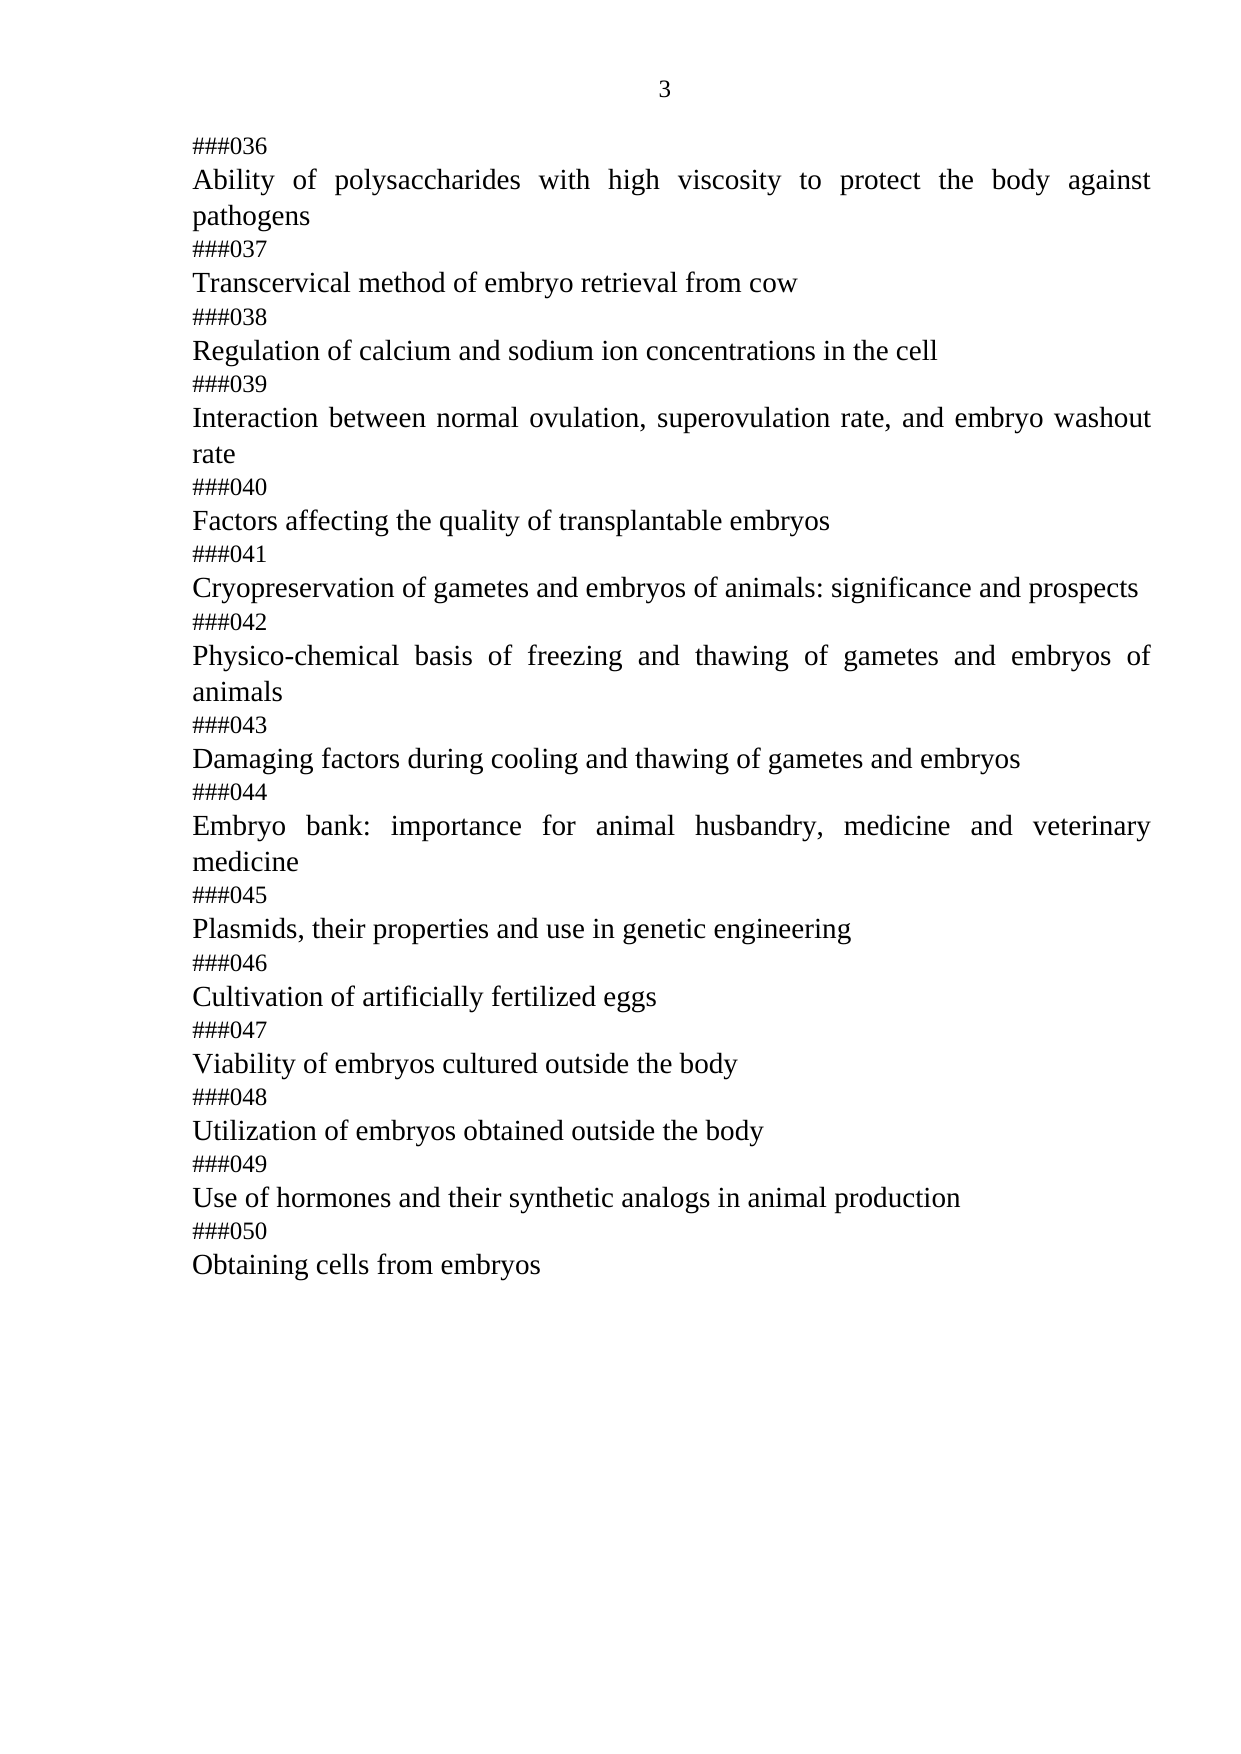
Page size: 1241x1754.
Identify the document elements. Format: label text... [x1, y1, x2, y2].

text Ability of polysaccharides with high viscosity to protect the body against pathogens [192, 162, 1152, 232]
text ###036 [192, 131, 1152, 160]
text ###046 [192, 948, 1152, 976]
text ###048 [192, 1082, 1152, 1111]
text ###044 [192, 777, 1152, 806]
text Plasmids, their properties and use in genetic engineering [192, 912, 1152, 945]
text Embryo bank: importance for animal husbandry, medicine and veterinary medicine [192, 808, 1152, 878]
text ###041 [192, 539, 1152, 568]
text Transcervical method of embryo retrieval from cow [192, 266, 1152, 299]
text Cryopreservation of gametes and embryos of animals: significance and prospects [192, 571, 1152, 604]
text Interaction between normal ovulation, superovulation rate, and embryo washout rate [192, 400, 1152, 470]
text ###040 [192, 472, 1152, 501]
text Factors affecting the quality of transplantable embryos [192, 503, 1152, 537]
text ###039 [192, 369, 1152, 398]
text ###037 [192, 234, 1152, 263]
text ###038 [192, 302, 1152, 331]
text ###042 [192, 607, 1152, 635]
text Obtaining cells from embryos [177, 1247, 1152, 1281]
text Cultivation of artificially fertilized eggs [192, 979, 1152, 1012]
text Damaging factors during cooling and thawing of gametes and embryos [192, 741, 1152, 774]
text Viability of embryos cultured outside the body [192, 1046, 1152, 1079]
text Regulation of calcium and sodium ion concentrations in the cell [192, 333, 1152, 366]
text ###049 [192, 1149, 1152, 1178]
text ###043 [192, 710, 1152, 739]
text Utilization of embryos obtained outside the body [192, 1113, 1152, 1147]
text Physico-chemical basis of freezing and thawing of gametes and embryos of animals [192, 638, 1152, 707]
text ###047 [192, 1015, 1152, 1044]
text ###045 [192, 881, 1152, 909]
text ###050 [192, 1216, 1152, 1245]
text Use of hormones and their synthetic analogs in animal production [192, 1180, 1152, 1214]
